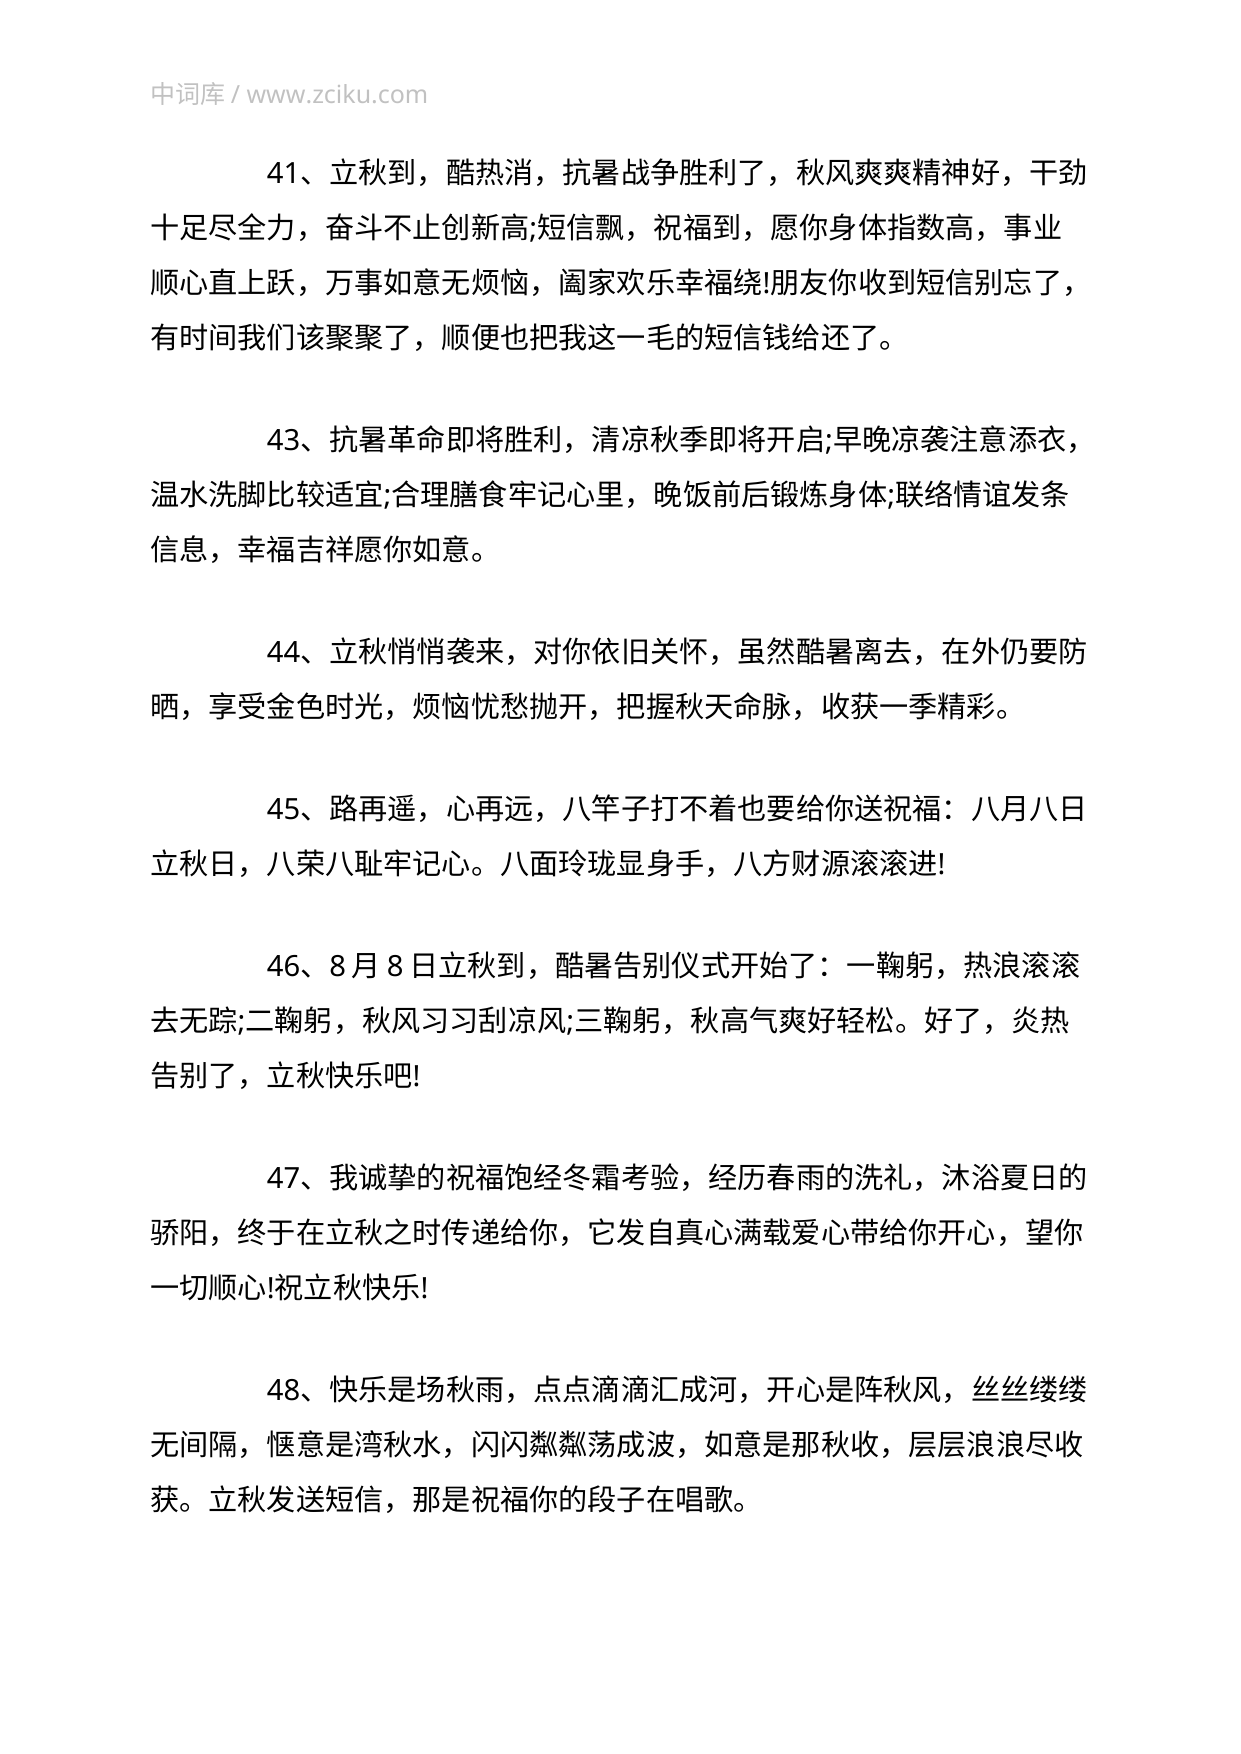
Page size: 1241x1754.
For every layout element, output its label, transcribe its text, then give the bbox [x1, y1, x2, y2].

text 41、立秋到，酷热消，抗暑战争胜利了，秋风爽爽精神好，干劲十足尽全力，奋斗不止创新高;短信飘，祝福到，愿你身体指数高，事业顺心直上跃，万事如意无烦恼，阖家欢乐幸福绕!朋友你收到短信别忘了，有时间我们该聚聚了，顺便也把我这一毛的短信钱给还了。 [150, 150, 1090, 357]
text 48、快乐是场秋雨，点点滴滴汇成河，开心是阵秋风，丝丝缕缕无间隔，惬意是湾秋水，闪闪粼粼荡成波，如意是那秋收，层层浪浪尽收获。立秋发送短信，那是祝福你的段子在唱歌。 [150, 1366, 1090, 1518]
text 44、立秋悄悄袭来，对你依旧关怀，虽然酷暑离去，在外仍要防晒，享受金色时光，烦恼忧愁抛开，把握秋天命脉，收获一季精彩。 [150, 628, 1090, 726]
text 47、我诚挚的祝福饱经冬霜考验，经历春雨的洗礼，沐浴夏日的骄阳，终于在立秋之时传递给你，它发自真心满载爱心带给你开心，望你一切顺心!祝立秋快乐! [150, 1154, 1090, 1307]
text 46、8月8日立秋到，酷暑告别仪式开始了：一鞠躬，热浪滚滚去无踪;二鞠躬，秋风习习刮凉风;三鞠躬，秋高气爽好轻松。好了，炎热告别了，立秋快乐吧! [150, 942, 1090, 1095]
text 45、路再遥，心再远，八竿子打不着也要给你送祝福：八月八日立秋日，八荣八耻牢记心。八面玲珑显身手，八方财源滚滚进! [150, 785, 1090, 883]
text 43、抗暑革命即将胜利，清凉秋季即将开启;早晚凉袭注意添衣，温水洗脚比较适宜;合理膳食牢记心里，晚饭前后锻炼身体;联络情谊发条信息，幸福吉祥愿你如意。 [150, 417, 1090, 569]
